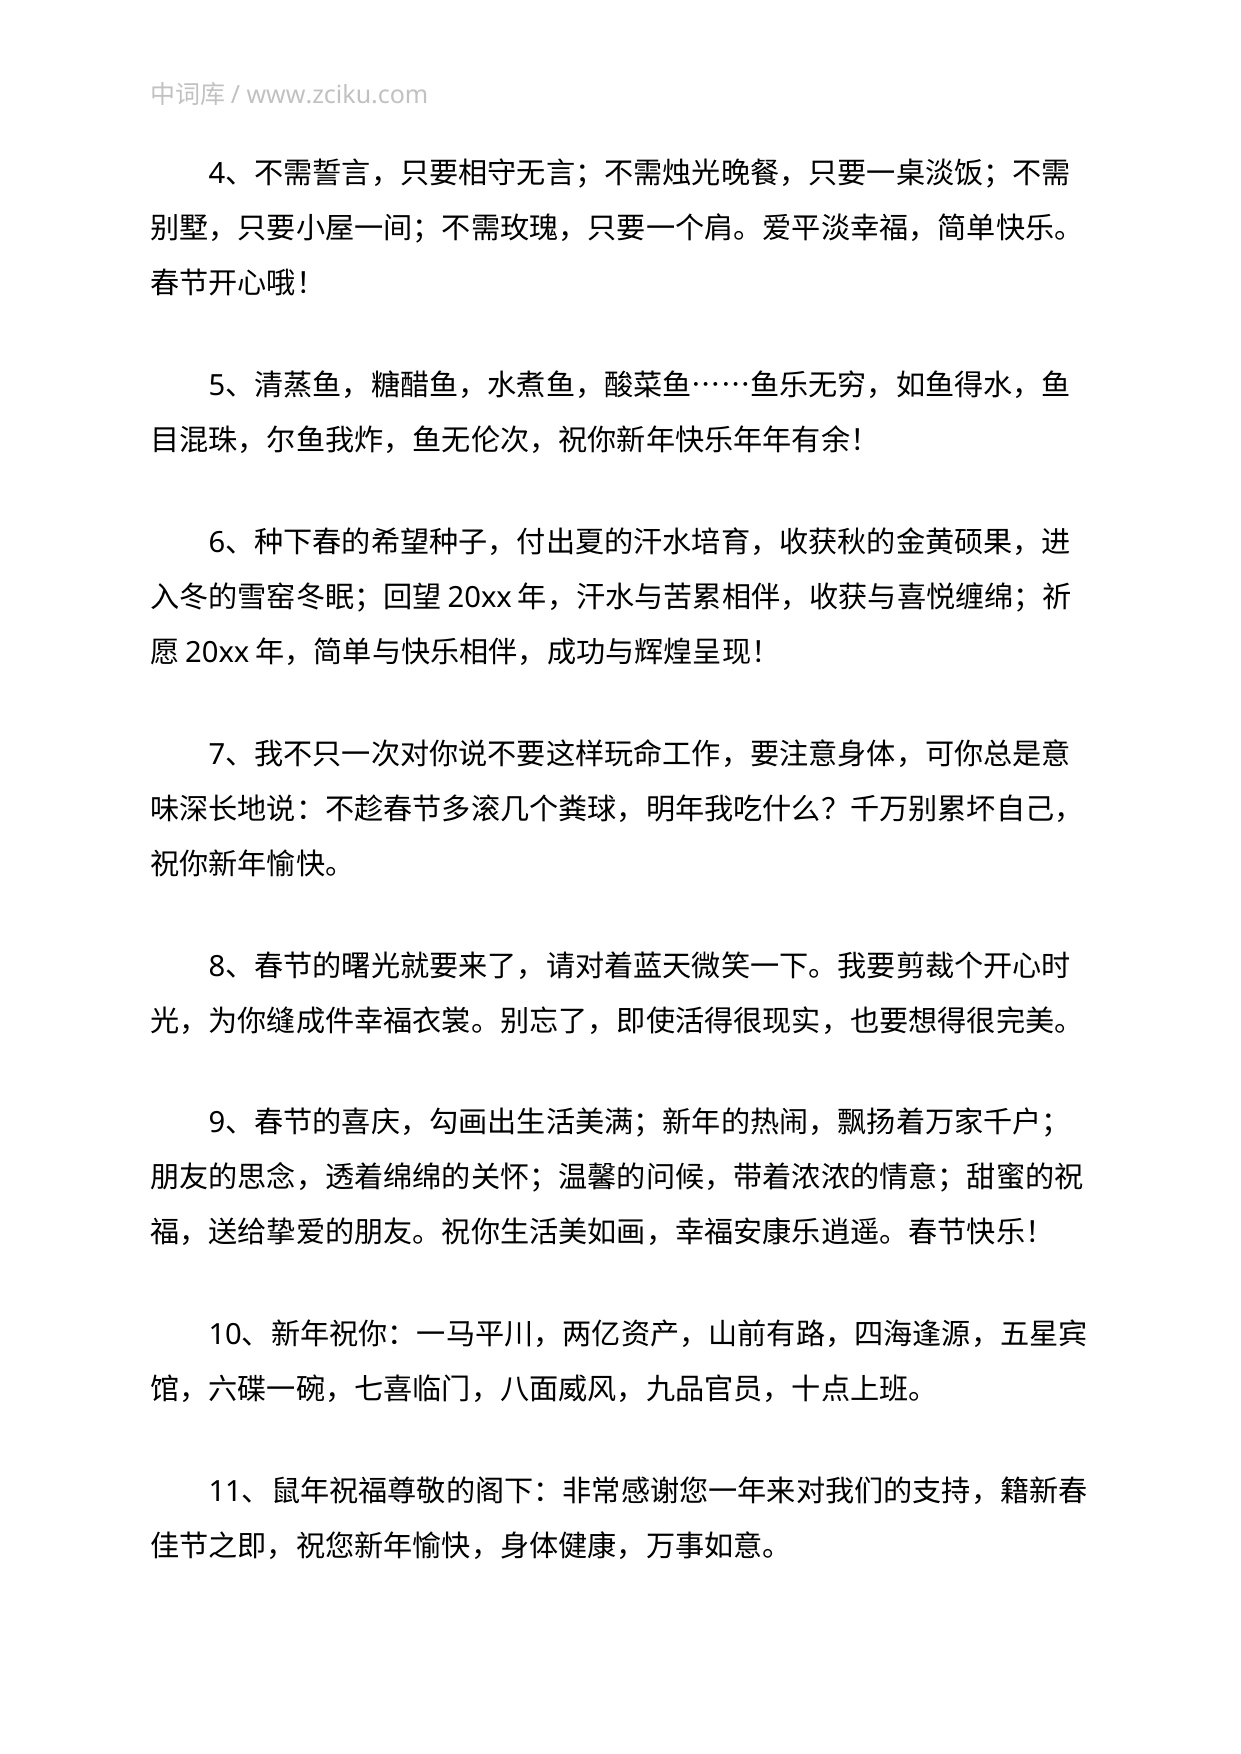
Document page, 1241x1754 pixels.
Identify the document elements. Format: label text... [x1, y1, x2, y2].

text 4、不需誓言，只要相守无言；不需烛光晚餐，只要一桌淡饭；不需别墅，只要小屋一间；不需玫瑰，只要一个肩。爱平淡幸福，简单快乐。春节开心哦！ [150, 150, 1090, 302]
text 10、新年祝你：一马平川，两亿资产，山前有路，四海逢源，五星宾馆，六碟一碗，七喜临门，八面威风，九品官员，十点上班。 [150, 1311, 1090, 1408]
text 8、春节的曙光就要来了，请对着蓝天微笑一下。我要剪裁个开心时光，为你缝成件幸福衣裳。别忘了，即使活得很现实，也要想得很完美。 [150, 942, 1090, 1039]
text 9、春节的喜庆，勾画出生活美满；新年的热闹，飘扬着万家千户；朋友的思念，透着绵绵的关怀；温馨的问候，带着浓浓的情意；甜蜜的祝福，送给挚爱的朋友。祝你生活美如画，幸福安康乐逍遥。春节快乐！ [150, 1099, 1090, 1251]
text 5、清蒸鱼，糖醋鱼，水煮鱼，酸菜鱼……鱼乐无穷，如鱼得水，鱼目混珠，尔鱼我炸，鱼无伦次，祝你新年快乐年年有余！ [150, 362, 1090, 459]
text 11、鼠年祝福尊敬的阁下：非常感谢您一年来对我们的支持，籍新春佳节之即，祝您新年愉快，身体健康，万事如意。 [150, 1467, 1090, 1564]
text 6、种下春的希望种子，付出夏的汗水培育，收获秋的金黄硕果，进入冬的雪窑冬眠；回望20xx年，汗水与苦累相伴，收获与喜悦缠绵；祈愿20xx年，简单与快乐相伴，成功与辉煌呈现！ [150, 518, 1090, 671]
text 7、我不只一次对你说不要这样玩命工作，要注意身体，可你总是意味深长地说：不趁春节多滚几个粪球，明年我吃什么？千万别累坏自己，祝你新年愉快。 [150, 730, 1090, 883]
